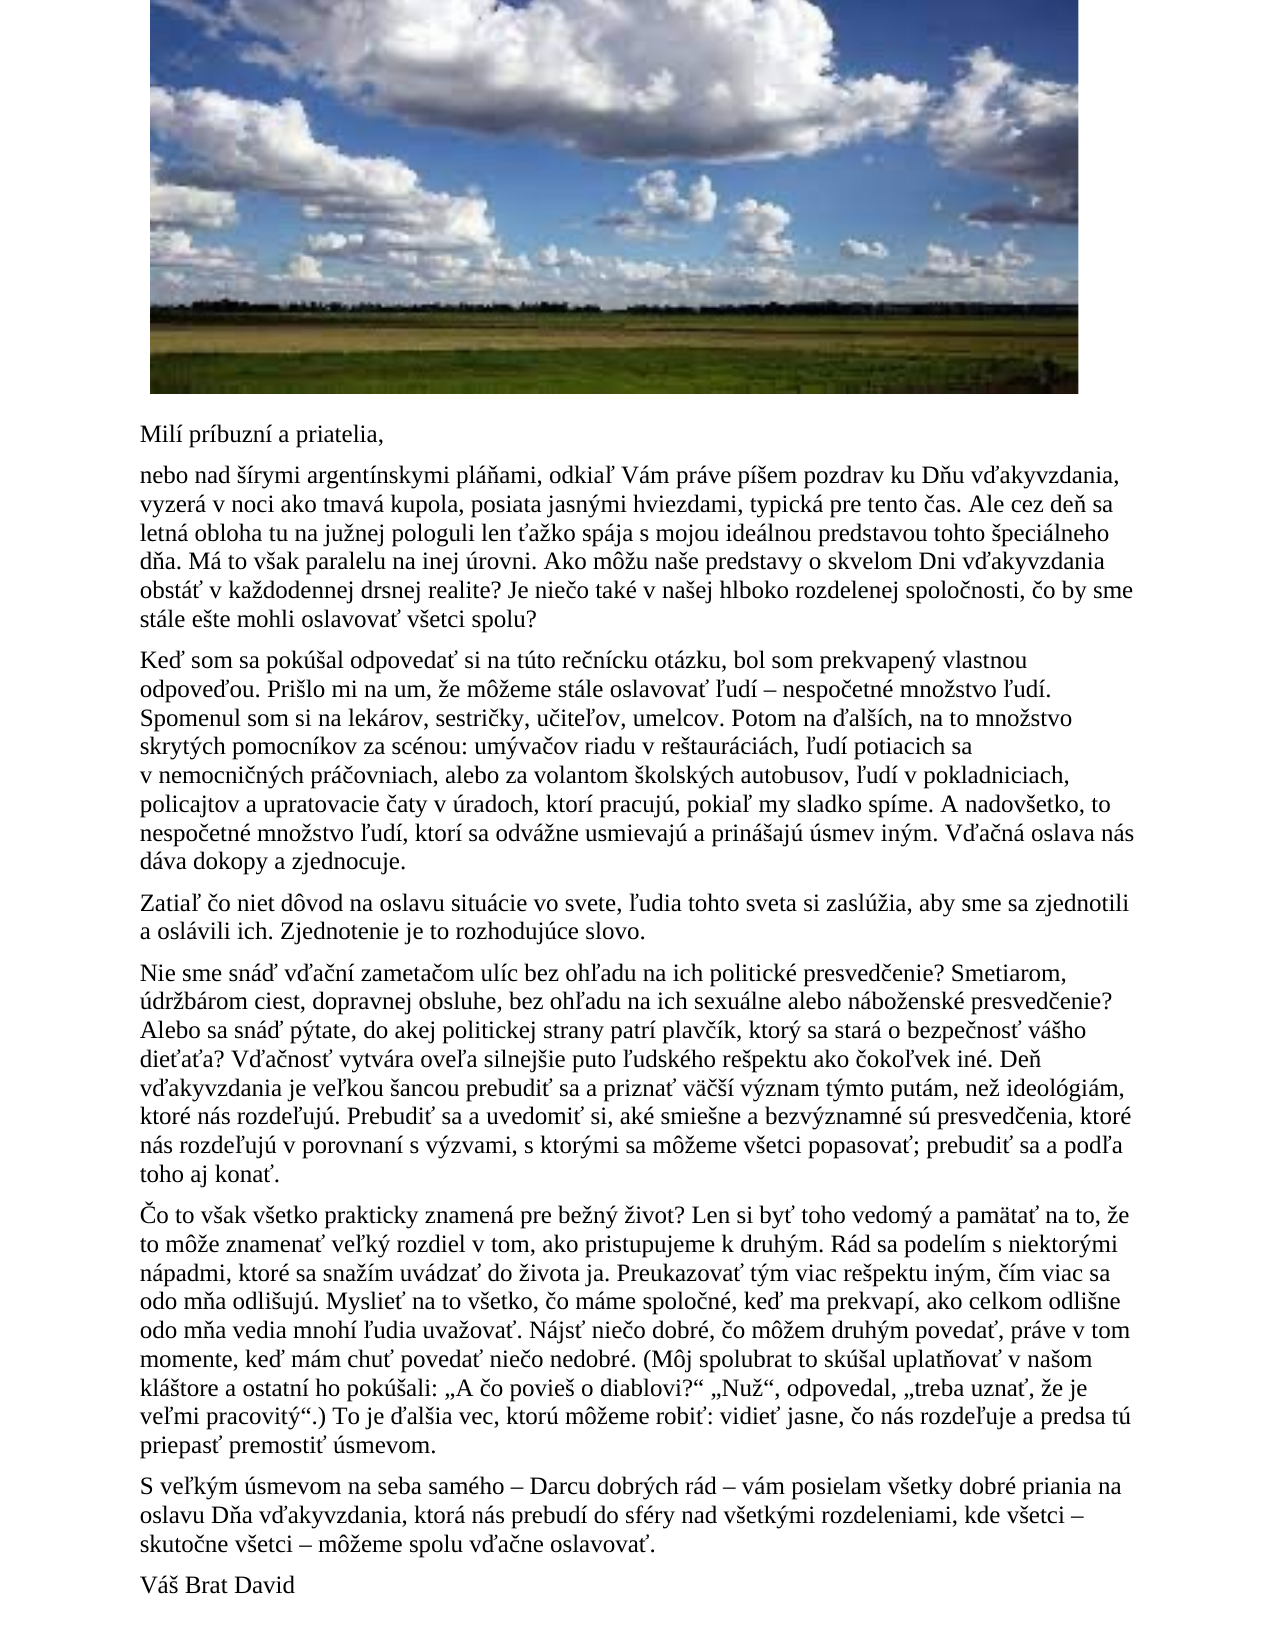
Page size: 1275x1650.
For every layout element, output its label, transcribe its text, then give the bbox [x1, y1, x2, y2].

text Zatiaľ čo niet dôvod na oslavu situácie vo svete, ľudia tohto sveta si zaslúžia, aby sme sa zjednotili a oslávili ich. Zjednotenie je to rozhodujúce slovo. [139, 888, 1135, 945]
text S veľkým úsmevom na seba samého – Darcu dobrých rád – vám posielam všetky dobré priania na oslavu Dňa vďakyvzdania, ktorá nás prebudí do sféry nad všetkými rozdeleniami, kde všetci – skutočne všetci – môžeme spolu vďačne oslavovať. [139, 1471, 1135, 1558]
picture [150, 0, 1079, 394]
text Nie sme snáď vďační zametačom ulíc bez ohľadu na ich politické presvedčenie? Smetiarom, údržbárom ciest, dopravnej obsluhe, bez ohľadu na ich sexuálne alebo náboženské presvedčenie? Alebo sa snáď pýtate, do akej politickej strany patrí plavčík, ktorý sa stará o bezpečnosť vášho dieťaťa? Vďačnosť vytvára oveľa silnejšie puto ľudského rešpektu ako čokoľvek iné. Deň vďakyvzdania je veľkou šancou prebudiť sa a priznať väčší význam týmto putám, než ideológiám, ktoré nás rozdeľujú. Prebudiť sa a uvedomiť si, aké smiešne a bezvýznamné sú presvedčenia, ktoré nás rozdeľujú v porovnaní s výzvami, s ktorými sa môžeme všetci popasovať; prebudiť sa a podľa toho aj konať. [139, 958, 1135, 1188]
text nebo nad šírymi argentínskymi pláňami, odkiaľ Vám práve píšem pozdrav ku Dňu vďakyvzdania, vyzerá v noci ako tmavá kupola, posiata jasnými hviezdami, typická pre tento čas. Ale cez deň sa letná obloha tu na južnej pologuli len ťažko spája s mojou ideálnou predstavou tohto špeciálneho dňa. Má to však paralelu na inej úrovni. Ako môžu naše predstavy o skvelom Dni vďakyvzdania obstáť v každodennej drsnej realite? Je niečo také v našej hlboko rozdelenej spoločnosti, čo by sme stále ešte mohli oslavovať všetci spolu? [139, 460, 1135, 633]
text Čo to však všetko prakticky znamená pre bežný život? Len si byť toho vedomý a pamätať na to, že to môže znamenať veľký rozdiel v tom, ako pristupujeme k druhým. Rád sa podelím s niektorými nápadmi, ktoré sa snažím uvádzať do života ja. Preukazovať tým viac rešpektu iným, čím viac sa odo mňa odlišujú. Myslieť na to všetko, čo máme spoločné, keď ma prekvapí, ako celkom odlišne odo mňa vedia mnohí ľudia uvažovať. Nájsť niečo dobré, čo môžem druhým povedať, práve v tom momente, keď mám chuť povedať niečo nedobré. (Môj spolubrat to skúšal uplatňovať v našom kláštore a ostatní ho pokúšali: „A čo povieš o diablovi?“ „Nuž“, odpovedal, „treba uznať, že je veľmi pracovitý“.) To je ďalšia vec, ktorú môžeme robiť: vidieť jasne, čo nás rozdeľuje a predsa tú priepasť premostiť úsmevom. [139, 1200, 1135, 1459]
text Keď som sa pokúšal odpovedať si na túto rečnícku otázku, bol som prekvapený vlastnou odpoveďou. Prišlo mi na um, že môžeme stále oslavovať ľudí – nespočetné množstvo ľudí. Spomenul som si na lekárov, sestričky, učiteľov, umelcov. Potom na ďalších, na to množstvo skrytých pomocníkov za scénou: umývačov riadu v reštauráciách, ľudí potiacich sa v nemocničných práčovniach, alebo za volantom školských autobusov, ľudí v pokladniciach, policajtov a upratovacie čaty v úradoch, ktorí pracujú, pokiaľ my sladko spíme. A nadovšetko, to nespočetné množstvo ľudí, ktorí sa odvážne usmievajú a prinášajú úsmev iným. Vďačná oslava nás dáva dokopy a zjednocuje. [139, 645, 1135, 875]
text Milí príbuzní a priatelia, [139, 419, 1135, 448]
text Váš Brat David [139, 1570, 1135, 1599]
